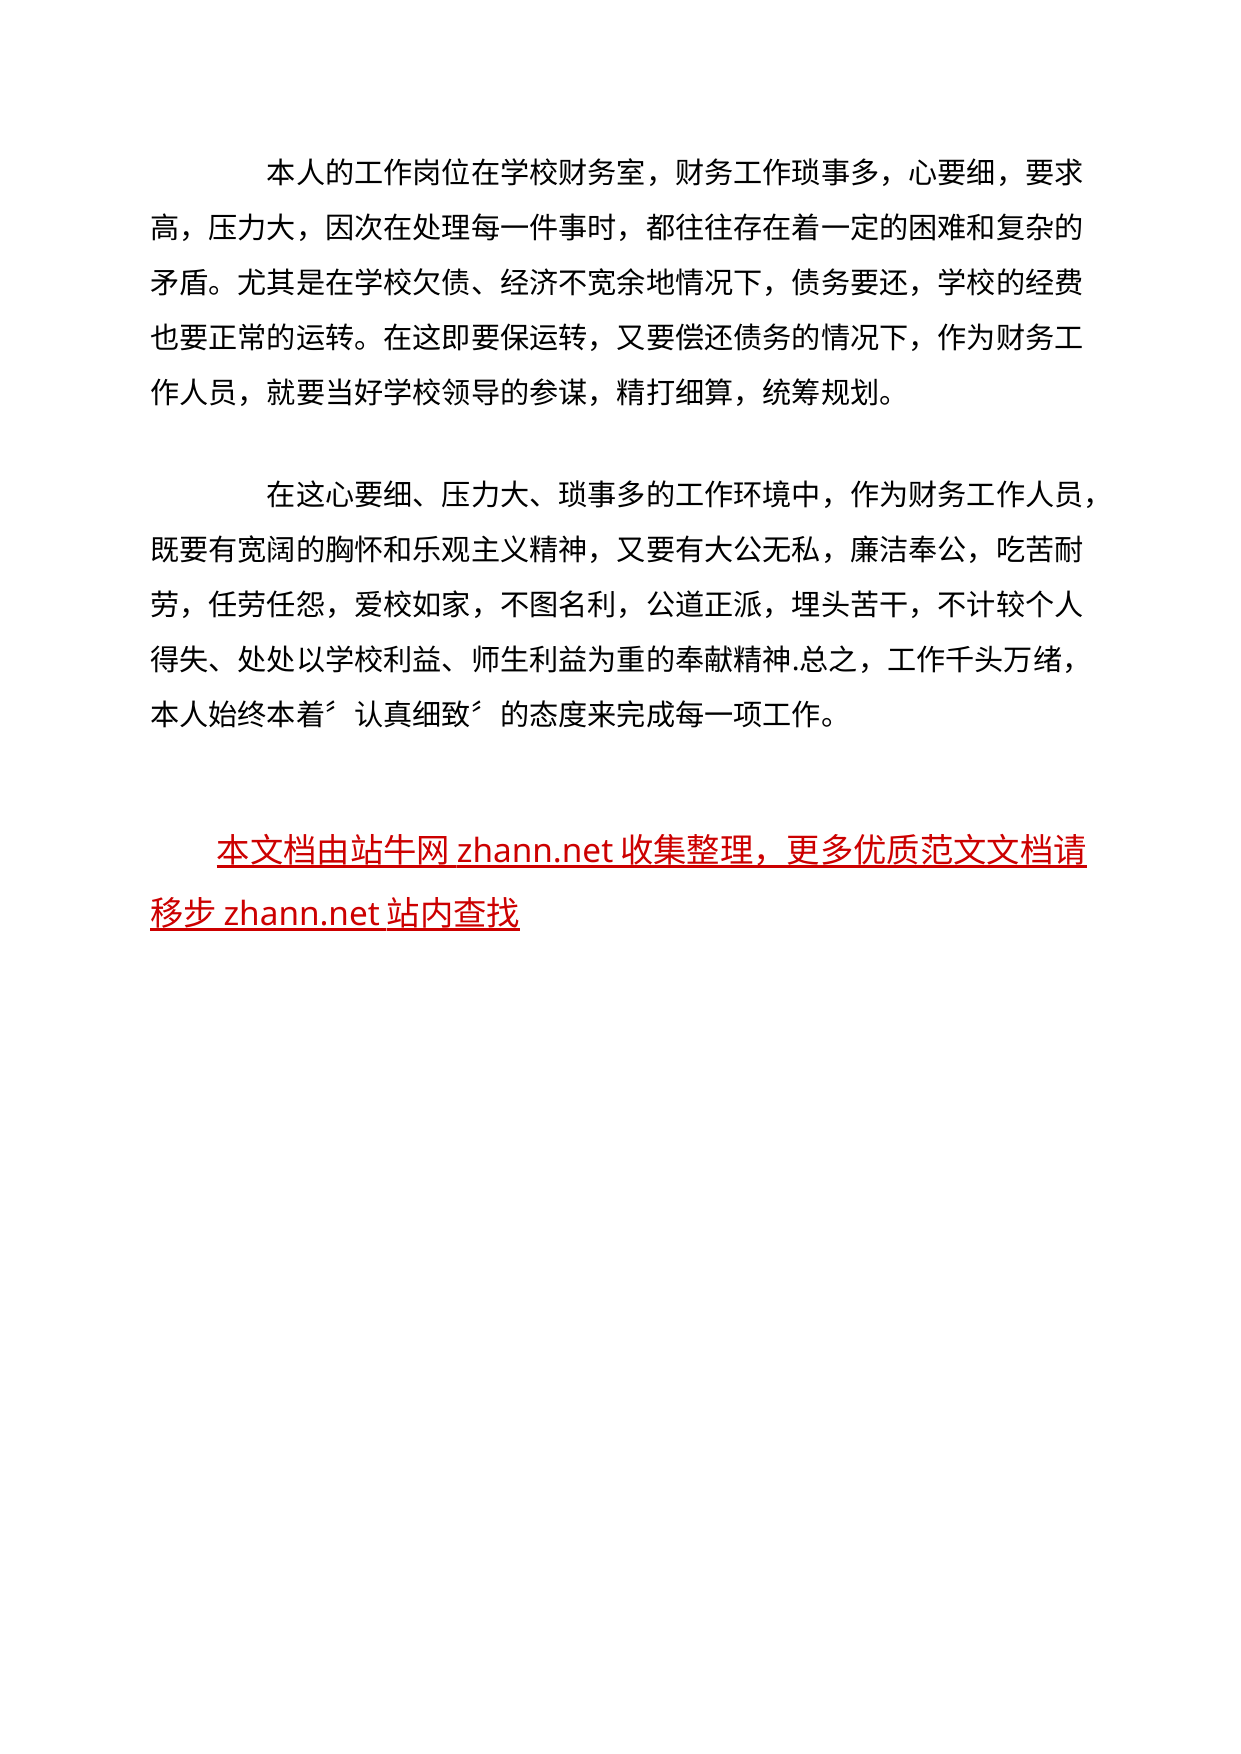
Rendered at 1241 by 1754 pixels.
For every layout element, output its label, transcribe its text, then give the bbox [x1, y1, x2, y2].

text 在这心要细、压力大、琐事多的工作环境中，作为财务工作人员，既要有宽阔的胸怀和乐观主义精神，又要有大公无私，廉洁奉公，吃苦耐劳，任劳任怨，爱校如家，不图名利，公道正派，埋头苦干，不计较个人得失、处处以学校利益、师生利益为重的奉献精神.总之，工作千头万绪，本人始终本着〞认真细致〞的态度来完成每一项工作。 [150, 471, 1090, 733]
text 本人的工作岗位在学校财务室，财务工作琐事多，心要细，要求高，压力大，因次在处理每一件事时，都往往存在着一定的困难和复杂的矛盾。尤其是在学校欠债、经济不宽余地情况下，债务要还，学校的经费也要正常的运转。在这即要保运转，又要偿还债务的情况下，作为财务工作人员，就要当好学校领导的参谋，精打细算，统筹规划。 [150, 150, 1090, 412]
text 本文档由站牛网zhann.net收集整理，更多优质范文文档请移步zhann.net站内查找 [150, 824, 1090, 935]
